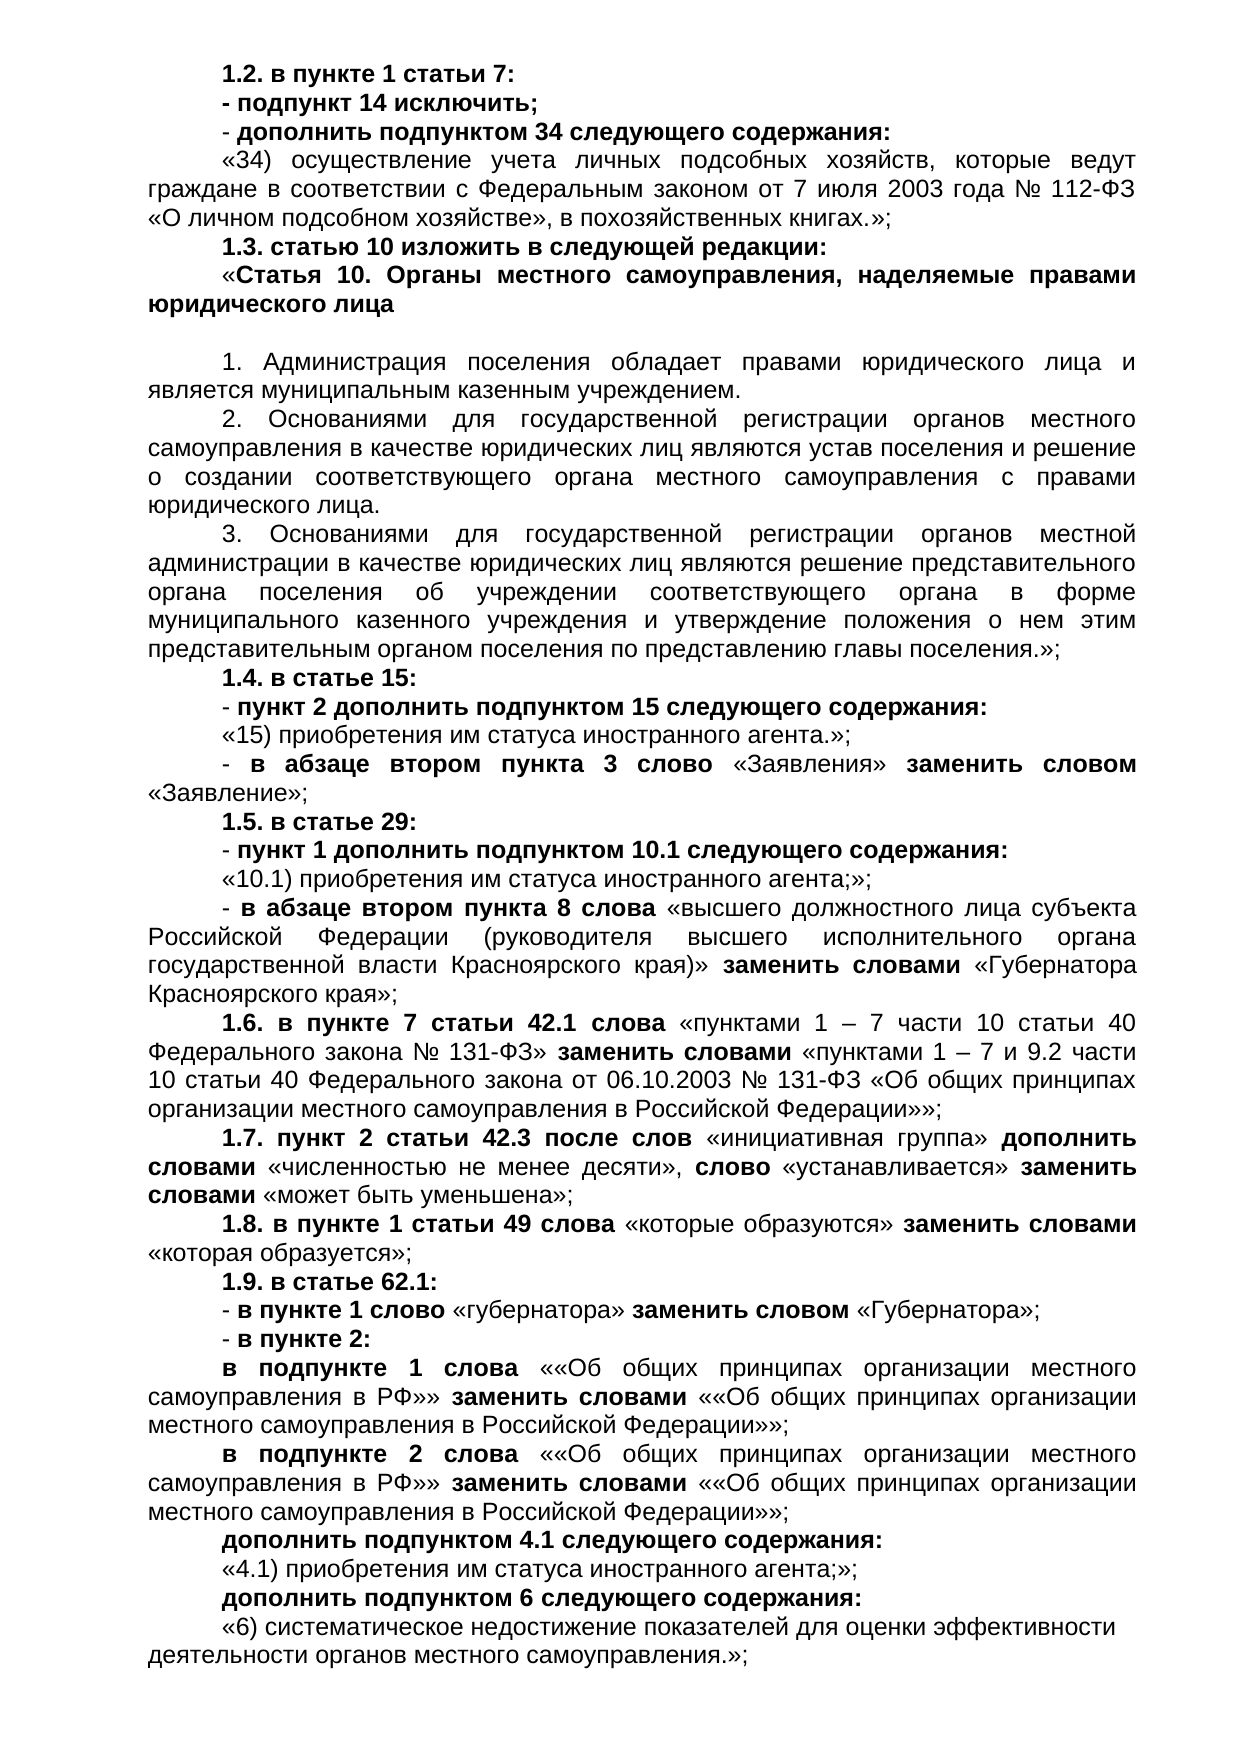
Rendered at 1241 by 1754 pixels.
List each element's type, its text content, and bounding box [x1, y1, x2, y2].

text 1.7. пункт 2 статьи 42.3 после слов «инициативная группа» дополнить словами «численностью не менее десяти», слово «устанавливается» заменить словами «может быть уменьшена»; [148, 1123, 1137, 1209]
text 3. Основаниями для государственной регистрации органов местной администрации в качестве юридических лиц являются решение представительного органа поселения об учреждении соответствующего органа в форме муниципального казенного учреждения и утверждение положения о нем этим представительным органом поселения по представлению главы поселения.»; [148, 519, 1137, 663]
text «34) осуществление учета личных подсобных хозяйств, которые ведут граждане в соответствии с Федеральным законом от 7 июля 2003 года № 112-ФЗ «О личном подсобном хозяйстве», в похозяйственных книгах.»; [148, 145, 1137, 232]
text «Статья 10. Органы местного самоуправления, наделяемые правами юридического лица [148, 260, 1137, 318]
text «4.1) приобретения им статуса иностранного агента;»; [148, 1554, 1137, 1583]
text в подпункте 1 слова ««Об общих принципах организации местного самоуправления в РФ»» заменить словами ««Об общих принципах организации местного самоуправления в Российской Федерации»»; [148, 1353, 1137, 1439]
text 1.3. статью 10 изложить в следующей редакции: [148, 232, 1137, 260]
text 2. Основаниями для государственной регистрации органов местного самоуправления в качестве юридических лиц являются устав поселения и решение о создании соответствующего органа местного самоуправления с правами юридического лица. [148, 404, 1137, 519]
text - в абзаце втором пункта 3 слово «Заявления» заменить словом «Заявление»; [148, 749, 1137, 807]
text - дополнить подпунктом 34 следующего содержания: [148, 117, 1137, 145]
text в подпункте 2 слова ««Об общих принципах организации местного самоуправления в РФ»» заменить словами ««Об общих принципах организации местного самоуправления в Российской Федерации»»; [148, 1439, 1137, 1525]
text - подпункт 14 исключить; [148, 88, 1137, 117]
text - в пункте 2: [148, 1324, 1137, 1353]
text 1.9. в статье 62.1: [148, 1267, 1137, 1295]
text - в пункте 1 слово «губернатора» заменить словом «Губернатора»; [148, 1295, 1137, 1324]
text 1.5. в статье 29: [148, 807, 1137, 835]
text 1. Администрация поселения обладает правами юридического лица и является муниципальным казенным учреждением. [148, 347, 1137, 404]
text дополнить подпунктом 4.1 следующего содержания: [148, 1525, 1137, 1554]
text «15) приобретения им статуса иностранного агента.»; [148, 720, 1137, 749]
text 1.6. в пункте 7 статьи 42.1 слова «пунктами 1 – 7 части 10 статьи 40 Федерального закона № 131-ФЗ» заменить словами «пунктами 1 – 7 и 9.2 части 10 статьи 40 Федерального закона от 06.10.2003 № 131-ФЗ «Об общих принципах организации местного самоуправления в Российской Федерации»»; [148, 1008, 1137, 1123]
text дополнить подпунктом 6 следующего содержания: [148, 1583, 1137, 1612]
text - в абзаце втором пункта 8 слова «высшего должностного лица субъекта Российской Федерации (руководителя высшего исполнительного органа государственной власти Красноярского края)» заменить словами «Губернатора Красноярского края»; [148, 893, 1137, 1008]
text 1.2. в пункте 1 статьи 7: [148, 59, 1137, 88]
text - пункт 1 дополнить подпунктом 10.1 следующего содержания: [148, 835, 1137, 864]
text 1.4. в статье 15: [148, 663, 1137, 692]
text - пункт 2 дополнить подпунктом 15 следующего содержания: [148, 692, 1137, 720]
text 1.8. в пункте 1 статьи 49 слова «которые образуются» заменить словами «которая образуется»; [148, 1209, 1137, 1267]
text «6) систематическое недостижение показателей для оценки эффективности деятельности органов местного самоуправления.»; [148, 1612, 1137, 1669]
text «10.1) приобретения им статуса иностранного агента;»; [148, 864, 1137, 893]
